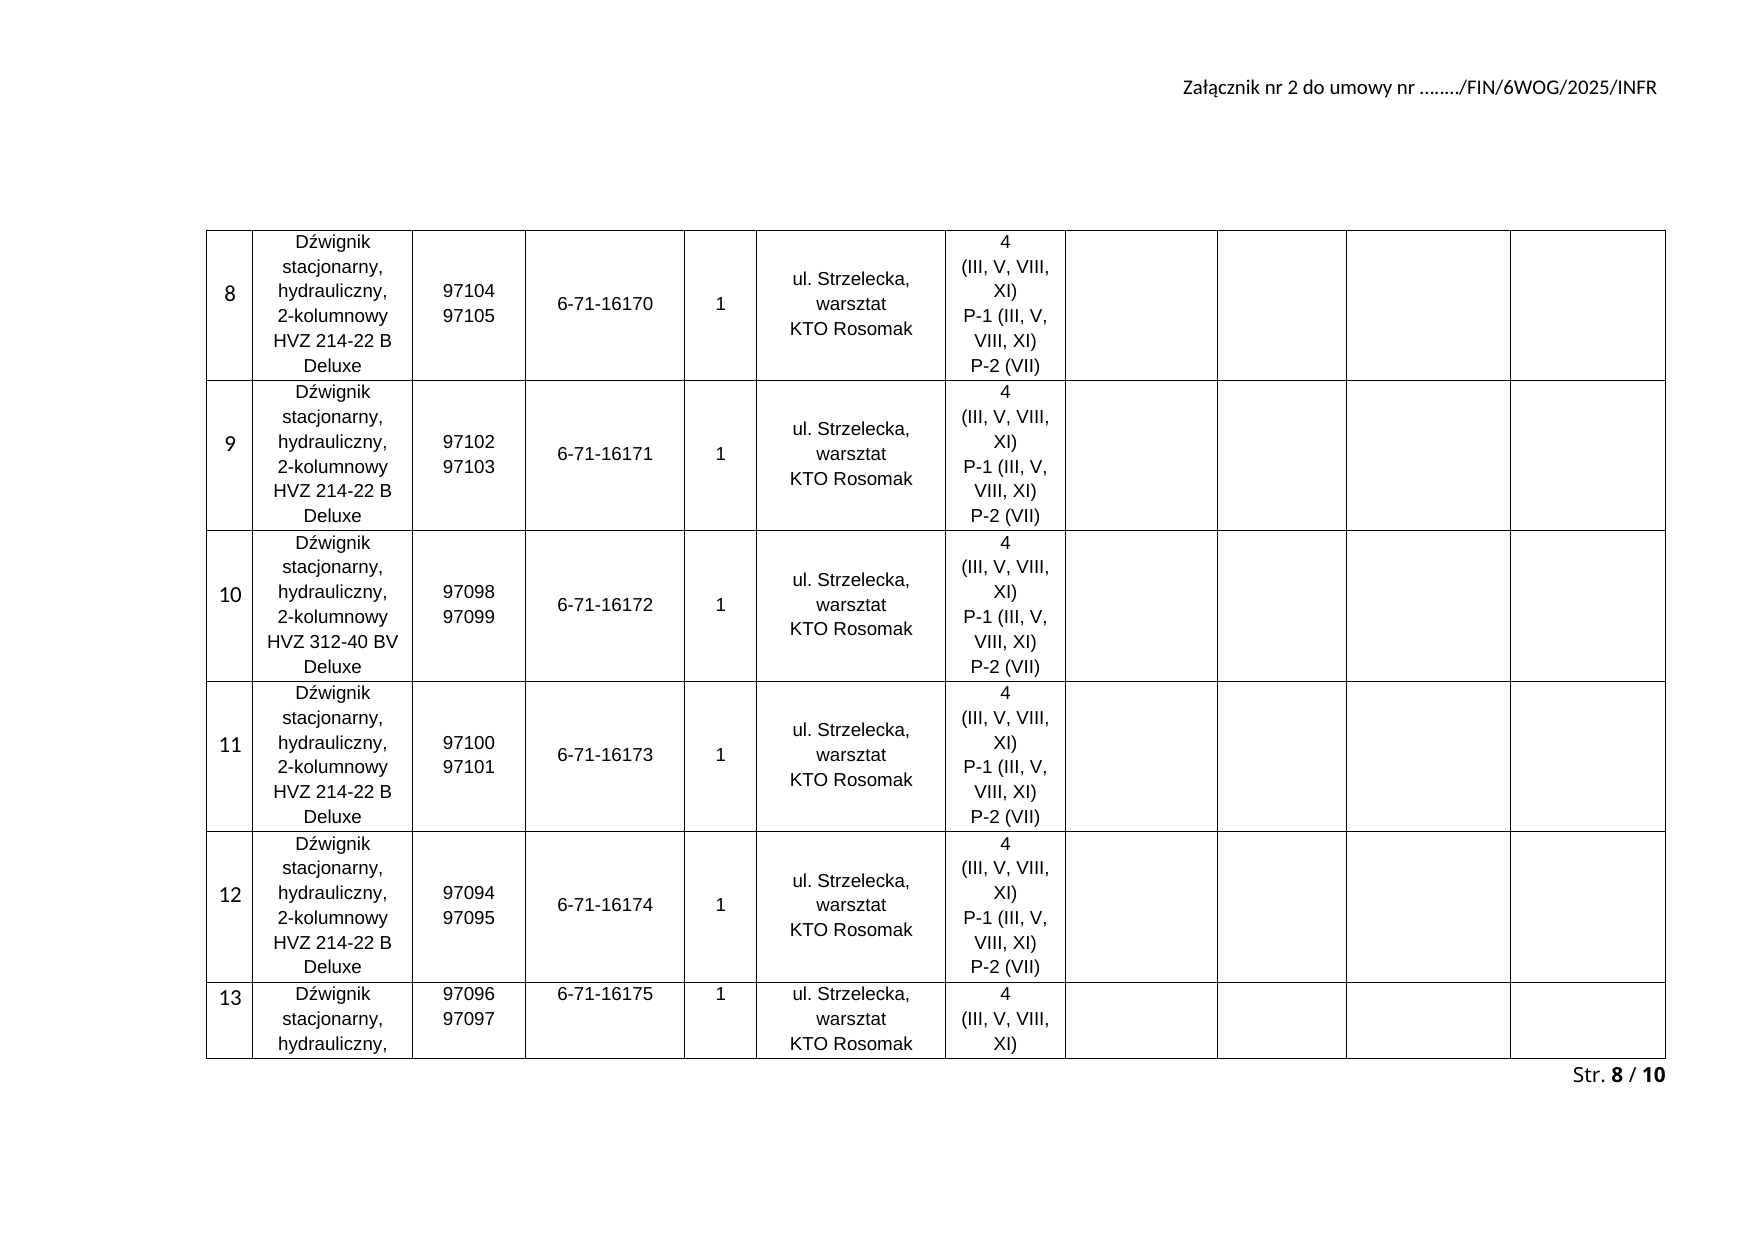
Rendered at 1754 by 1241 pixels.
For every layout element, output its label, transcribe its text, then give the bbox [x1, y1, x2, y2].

table_cell 6-71-16175 [526, 983, 684, 1058]
table_cell [1511, 231, 1665, 380]
table_cell 97098 97099 [413, 531, 525, 681]
table_cell 9 [207, 381, 252, 530]
table_cell 4 (III, V, VIII, XI) P-1 (III, V, VIII, XI) P-2 (VII) [946, 682, 1065, 831]
table_cell 6-71-16170 [526, 231, 684, 380]
table_cell [1511, 531, 1665, 681]
table_cell 1 [685, 381, 756, 530]
table_cell Dźwignik stacjonarny, hydrauliczny, 2-kolumnowy HVZ 214-22 B Deluxe [253, 832, 412, 982]
table_cell [1347, 983, 1510, 1058]
table_cell [1066, 682, 1217, 831]
table_cell [1511, 832, 1665, 982]
table_cell [1218, 682, 1346, 831]
table_cell 6-71-16171 [526, 381, 684, 530]
table_cell [1066, 832, 1217, 982]
table_cell 1 [685, 531, 756, 681]
table_cell ul. Strzelecka, warsztat KTO Rosomak [757, 531, 945, 681]
table_cell 12 [207, 832, 252, 982]
table_cell ul. Strzelecka, warsztat KTO Rosomak [757, 682, 945, 831]
table_cell 97096 97097 [413, 983, 525, 1058]
table_cell [1218, 381, 1346, 530]
table_cell ul. Strzelecka, warsztat KTO Rosomak [757, 832, 945, 982]
table_cell 1 [685, 231, 756, 380]
table_cell 4 (III, V, VIII, XI) P-1 (III, V, VIII, XI) P-2 (VII) [946, 832, 1065, 982]
table_cell 1 [685, 682, 756, 831]
table_cell [1347, 531, 1510, 681]
table_cell [1511, 682, 1665, 831]
table_cell [1511, 983, 1665, 1058]
table_cell [1218, 983, 1346, 1058]
table_cell [1347, 832, 1510, 982]
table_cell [757, 231, 945, 380]
table_cell [1066, 983, 1217, 1058]
table_cell ul. Strzelecka, warsztat KTO Rosomak [757, 381, 945, 530]
table_cell 1 [685, 832, 756, 982]
table_cell 6-71-16172 [526, 531, 684, 681]
table_cell Dźwignik stacjonarny, hydrauliczny, 2-kolumnowy HVZ 214-22 B Deluxe [253, 682, 412, 831]
table_cell [1511, 381, 1665, 530]
table_cell [1218, 531, 1346, 681]
table_cell Dźwignik stacjonarny, hydrauliczny, 2-kolumnowy HVZ 312-40 BV Deluxe [253, 531, 412, 681]
table_cell 1 [685, 983, 756, 1058]
table_cell 11 [207, 682, 252, 831]
table_cell [1066, 231, 1217, 380]
table_cell 6-71-16174 [526, 832, 684, 982]
table_cell [1066, 381, 1217, 530]
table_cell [946, 983, 1065, 1058]
table_cell [1218, 231, 1346, 380]
table_cell 4 (III, V, VIII, XI) P-1 (III, V, VIII, XI) P-2 (VII) [946, 231, 1065, 380]
table_cell Dźwignik stacjonarny, hydrauliczny, 2-kolumnowy HVZ 214-22 B Deluxe [253, 381, 412, 530]
table_cell 10 [207, 531, 252, 681]
table_cell [1347, 231, 1510, 380]
table_cell [1218, 832, 1346, 982]
table_cell 97094 97095 [413, 832, 525, 982]
table_cell [1347, 682, 1510, 831]
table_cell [253, 231, 412, 380]
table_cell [757, 983, 945, 1058]
table_cell 6-71-16173 [526, 682, 684, 831]
table_cell [1347, 381, 1510, 530]
table_cell 13 [207, 983, 252, 1058]
table_cell 97104 97105 [413, 231, 525, 380]
table_cell 97100 97101 [413, 682, 525, 831]
table_cell [1066, 531, 1217, 681]
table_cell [253, 983, 412, 1058]
table_cell 8 [207, 231, 252, 380]
table_cell 97102 97103 [413, 381, 525, 530]
table_cell 4 (III, V, VIII, XI) P-1 (III, V, VIII, XI) P-2 (VII) [946, 531, 1065, 681]
table_cell 4 (III, V, VIII, XI) P-1 (III, V, VIII, XI) P-2 (VII) [946, 381, 1065, 530]
